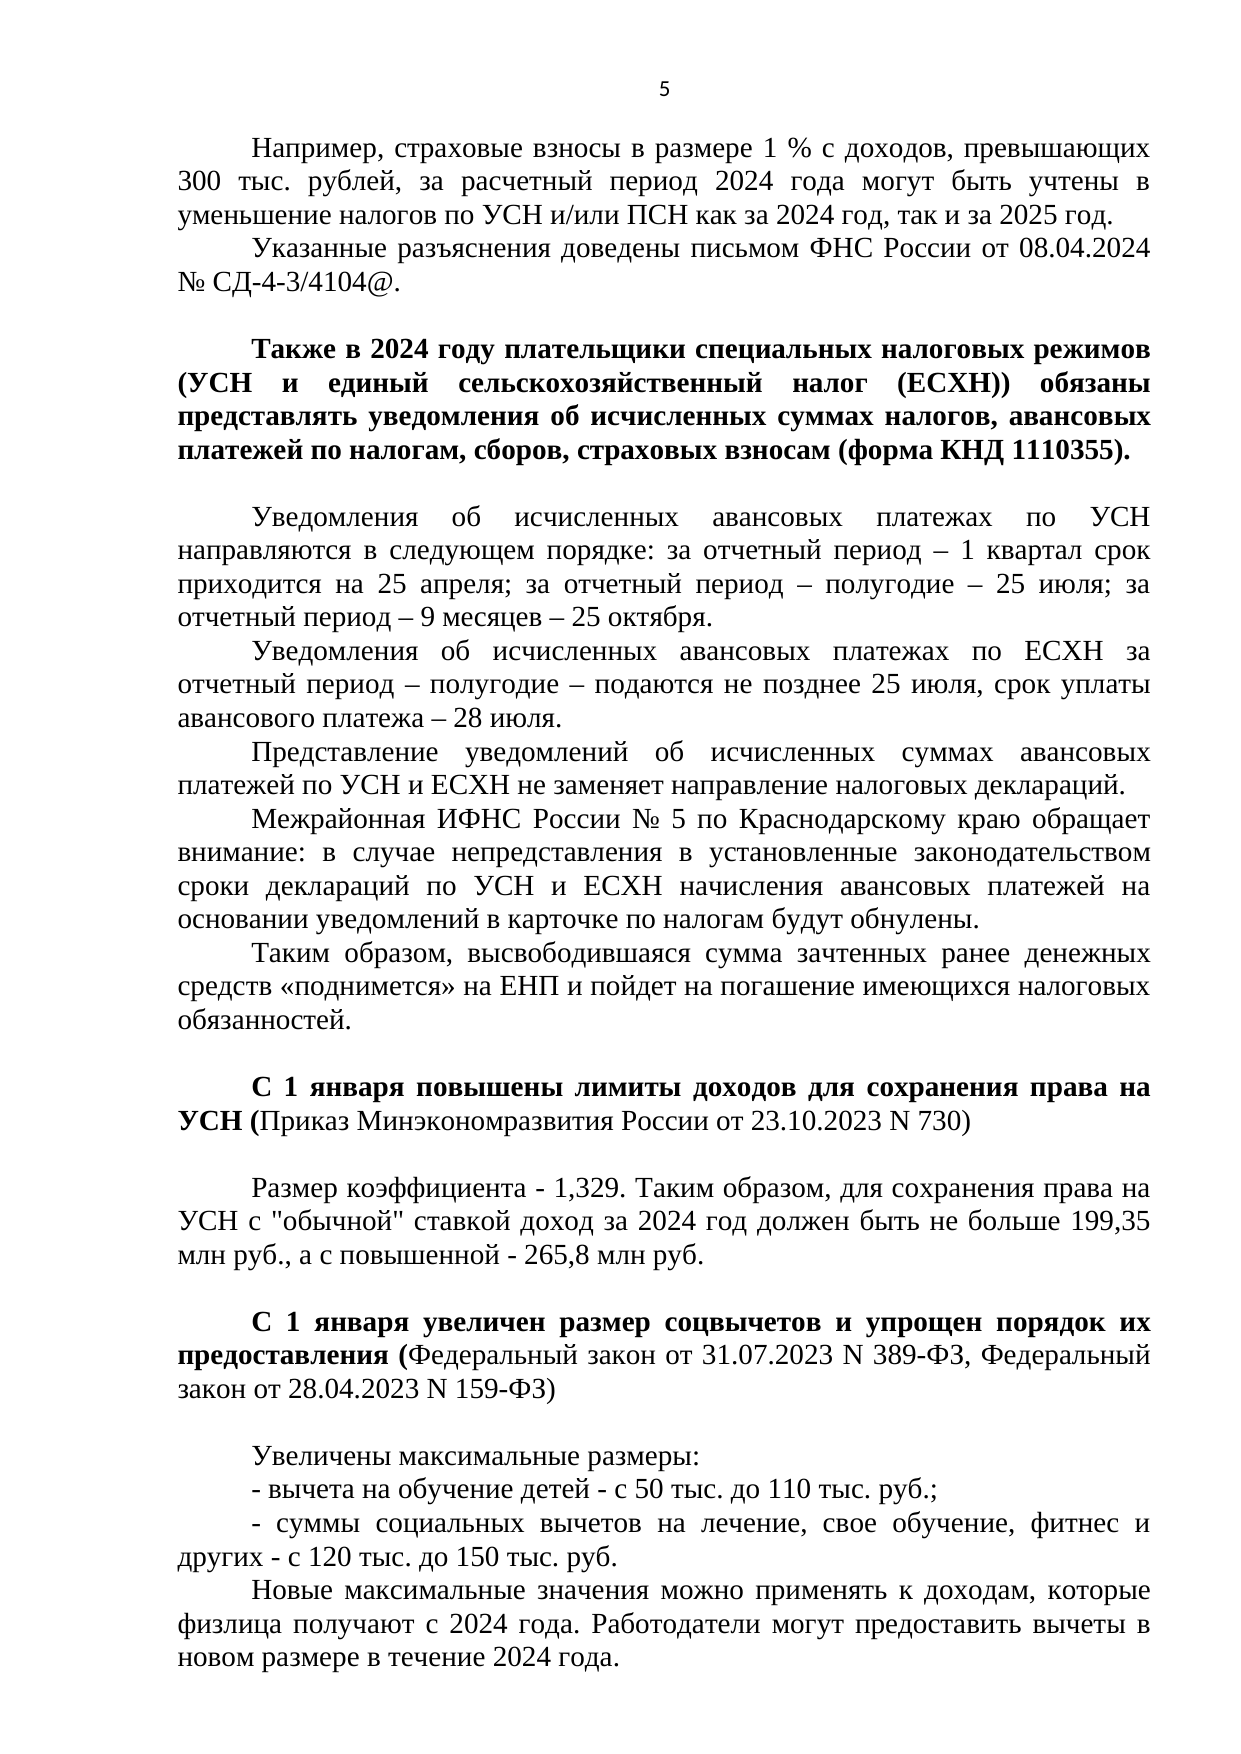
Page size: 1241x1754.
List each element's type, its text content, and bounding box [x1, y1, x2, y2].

text Уведомления об исчисленных авансовых платежах по УСН направляются в следующем порядке: за отчетный период – 1 квартал срок приходится на 25 апреля; за отчетный период – полугодие – 25 июля; за отчетный период – 9 месяцев – 25 октября. [177, 499, 1152, 633]
text Также в 2024 году плательщики специальных налоговых режимов (УСН и единый сельскохозяйственный налог (ЕСХН)) обязаны представлять уведомления об исчисленных суммах налогов, авансовых платежей по налогам, сборов, страховых взносам (форма КНД 1110355). [177, 331, 1152, 465]
text Указанные разъяснения доведены письмом ФНС России от 08.04.2024 № СД-4-3/4104@. [177, 231, 1152, 298]
text Межрайонная ИФНС России № 5 по Краснодарскому краю обращает внимание: в случае непредставления в установленные законодательством сроки деклараций по УСН и ЕСХН начисления авансовых платежей на основании уведомлений в карточке по налогам будут обнулены. [177, 801, 1152, 935]
text Новые максимальные значения можно применять к доходам, которые физлица получают с 2024 года. Работодатели могут предоставить вычеты в новом размере в течение 2024 года. [177, 1572, 1152, 1673]
text С 1 января увеличен размер соцвычетов и упрощен порядок их предоставления (Федеральный закон от 31.07.2023 N 389-ФЗ, Федеральный закон от 28.04.2023 N 159-ФЗ) [177, 1304, 1152, 1404]
text - вычета на обучение детей - с 50 тыс. до 110 тыс. руб.; [177, 1472, 1152, 1505]
text Представление уведомлений об исчисленных суммах авансовых платежей по УСН и ЕСХН не заменяет направление налоговых деклараций. [177, 734, 1152, 801]
text Увеличены максимальные размеры: [177, 1438, 1152, 1472]
text Размер коэффициента - 1,329. Таким образом, для сохранения права на УСН с "обычной" ставкой доход за 2024 год должен быть не больше 199,35 млн руб., а с повышенной - 265,8 млн руб. [177, 1170, 1152, 1270]
text Таким образом, высвободившаяся сумма зачтенных ранее денежных средств «поднимется» на ЕНП и пойдет на погашение имеющихся налоговых обязанностей. [177, 935, 1152, 1036]
text Например, страховые взносы в размере 1 % с доходов, превышающих 300 тыс. рублей, за расчетный период 2024 года могут быть учтены в уменьшение налогов по УСН и/или ПСН как за 2024 год, так и за 2025 год. [177, 130, 1152, 231]
text Уведомления об исчисленных авансовых платежах по ЕСХН за отчетный период – полугодие – подаются не позднее 25 июля, срок уплаты авансового платежа – 28 июля. [177, 633, 1152, 734]
text С 1 января повышены лимиты доходов для сохранения права на УСН (Приказ Минэкономразвития России от 23.10.2023 N 730) [177, 1069, 1152, 1136]
text - суммы социальных вычетов на лечение, свое обучение, фитнес и других - с 120 тыс. до 150 тыс. руб. [177, 1505, 1152, 1572]
